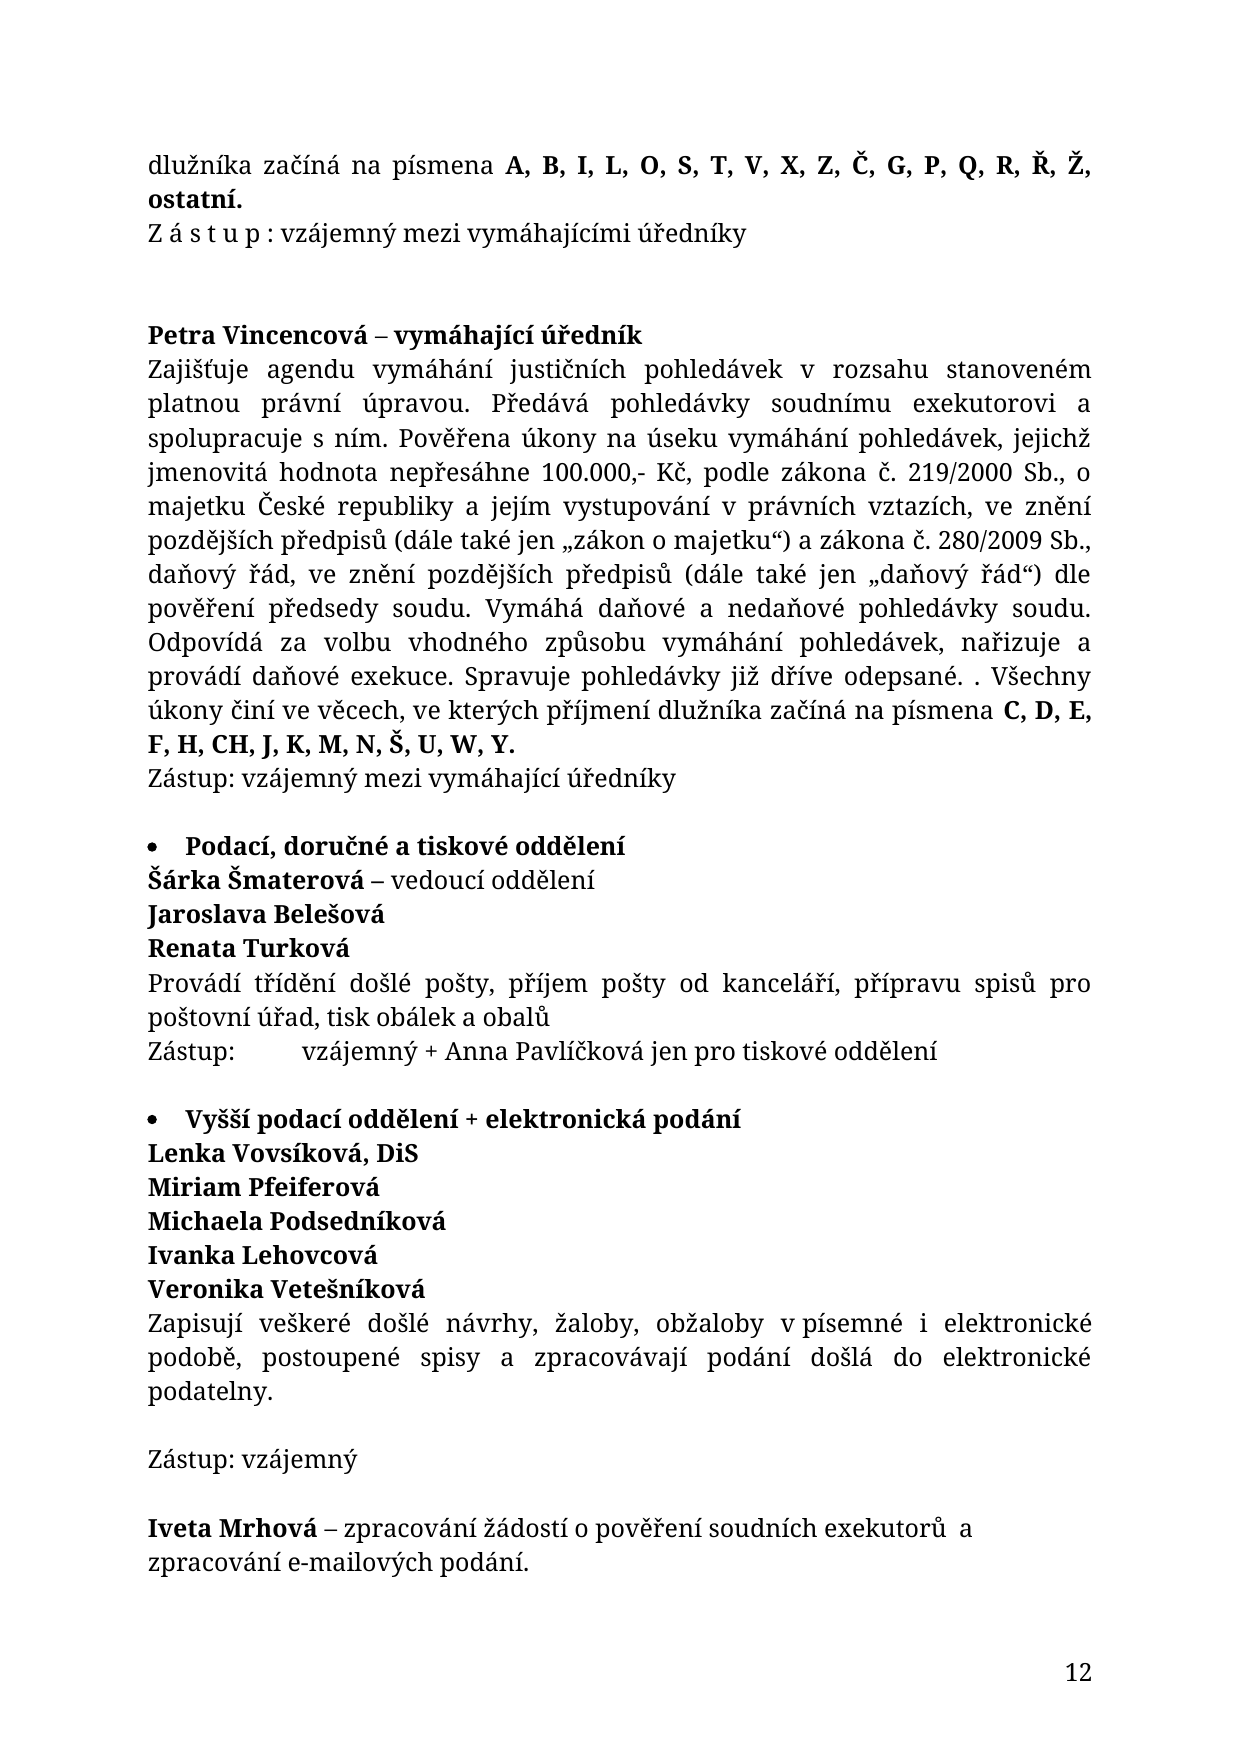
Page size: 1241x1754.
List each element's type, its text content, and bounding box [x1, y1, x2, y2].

text Ivanka Lehovcová [148, 1238, 1092, 1272]
text Iveta Mrhová – zpracování žádostí o pověření soudních exekutorů a zpracování e-mailových podání. [148, 1510, 1092, 1578]
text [148, 148, 1092, 216]
text Zástup: vzájemný + Anna Pavlíčková jen pro tiskové oddělení [148, 1033, 1092, 1067]
text Veronika Vetešníková [148, 1272, 1092, 1306]
text Lenka Vovsíková, DiS [148, 1136, 1092, 1169]
text Renata Turková [148, 931, 1092, 965]
text Zapisují veškeré došlé návrhy, žaloby, obžaloby v písemné i elektronické podobě, postoupené spisy a zpracovávají podání došlá do elektronické podatelny. [148, 1306, 1092, 1408]
list Vyšší podací oddělení + elektronická podání [148, 1101, 1092, 1136]
text Z á s t u p : vzájemný mezi vymáhajícími úředníky [148, 216, 1092, 250]
text Zajišťuje agendu vymáhání justičních pohledávek v rozsahu stanoveném platnou právní úpravou. Předává pohledávky soudnímu exekutorovi a spolupracuje s ním. Pověřena úkony na úseku vymáhání pohledávek, jejichž jmenovitá hodnota nepřesáhne 100.000,- Kč, podle zákona č. 219/2000 Sb., o majetku České republiky a jejím vystupování v právních vztazích, ve znění pozdějších předpisů (dále také jen „zákon o majetku“) a zákona č. 280/2009 Sb., daňový řád, ve znění pozdějších předpisů (dále také jen „daňový řád“) dle pověření předsedy soudu. Vymáhá daňové a nedaňové pohledávky soudu. Odpovídá za volbu vhodného způsobu vymáhání pohledávek, nařizuje a provádí daňové exekuce. Spravuje pohledávky již dříve odepsané. . Všechny úkony činí ve věcech, ve kterých příjmení dlužníka začíná na písmena C, D, E, F, H, CH, J, K, M, N, Š, U, W, Y. [148, 352, 1092, 761]
text Zástup: vzájemný mezi vymáhající úředníky [148, 761, 1092, 795]
text Provádí třídění došlé pošty, příjem pošty od kanceláří, přípravu spisů pro poštovní úřad, tisk obálek a obalů [148, 965, 1092, 1033]
text Michaela Podsedníková [148, 1204, 1092, 1238]
text Zástup: vzájemný [148, 1442, 1092, 1476]
text Miriam Pfeiferová [148, 1169, 1092, 1204]
text Petra Vincencová – vymáhající úředník [148, 318, 1092, 352]
text Jaroslava Belešová [148, 897, 1092, 931]
list Podací, doručné a tiskové oddělení [148, 829, 1092, 863]
text Šárka Šmaterová – vedoucí oddělení [148, 863, 1092, 897]
